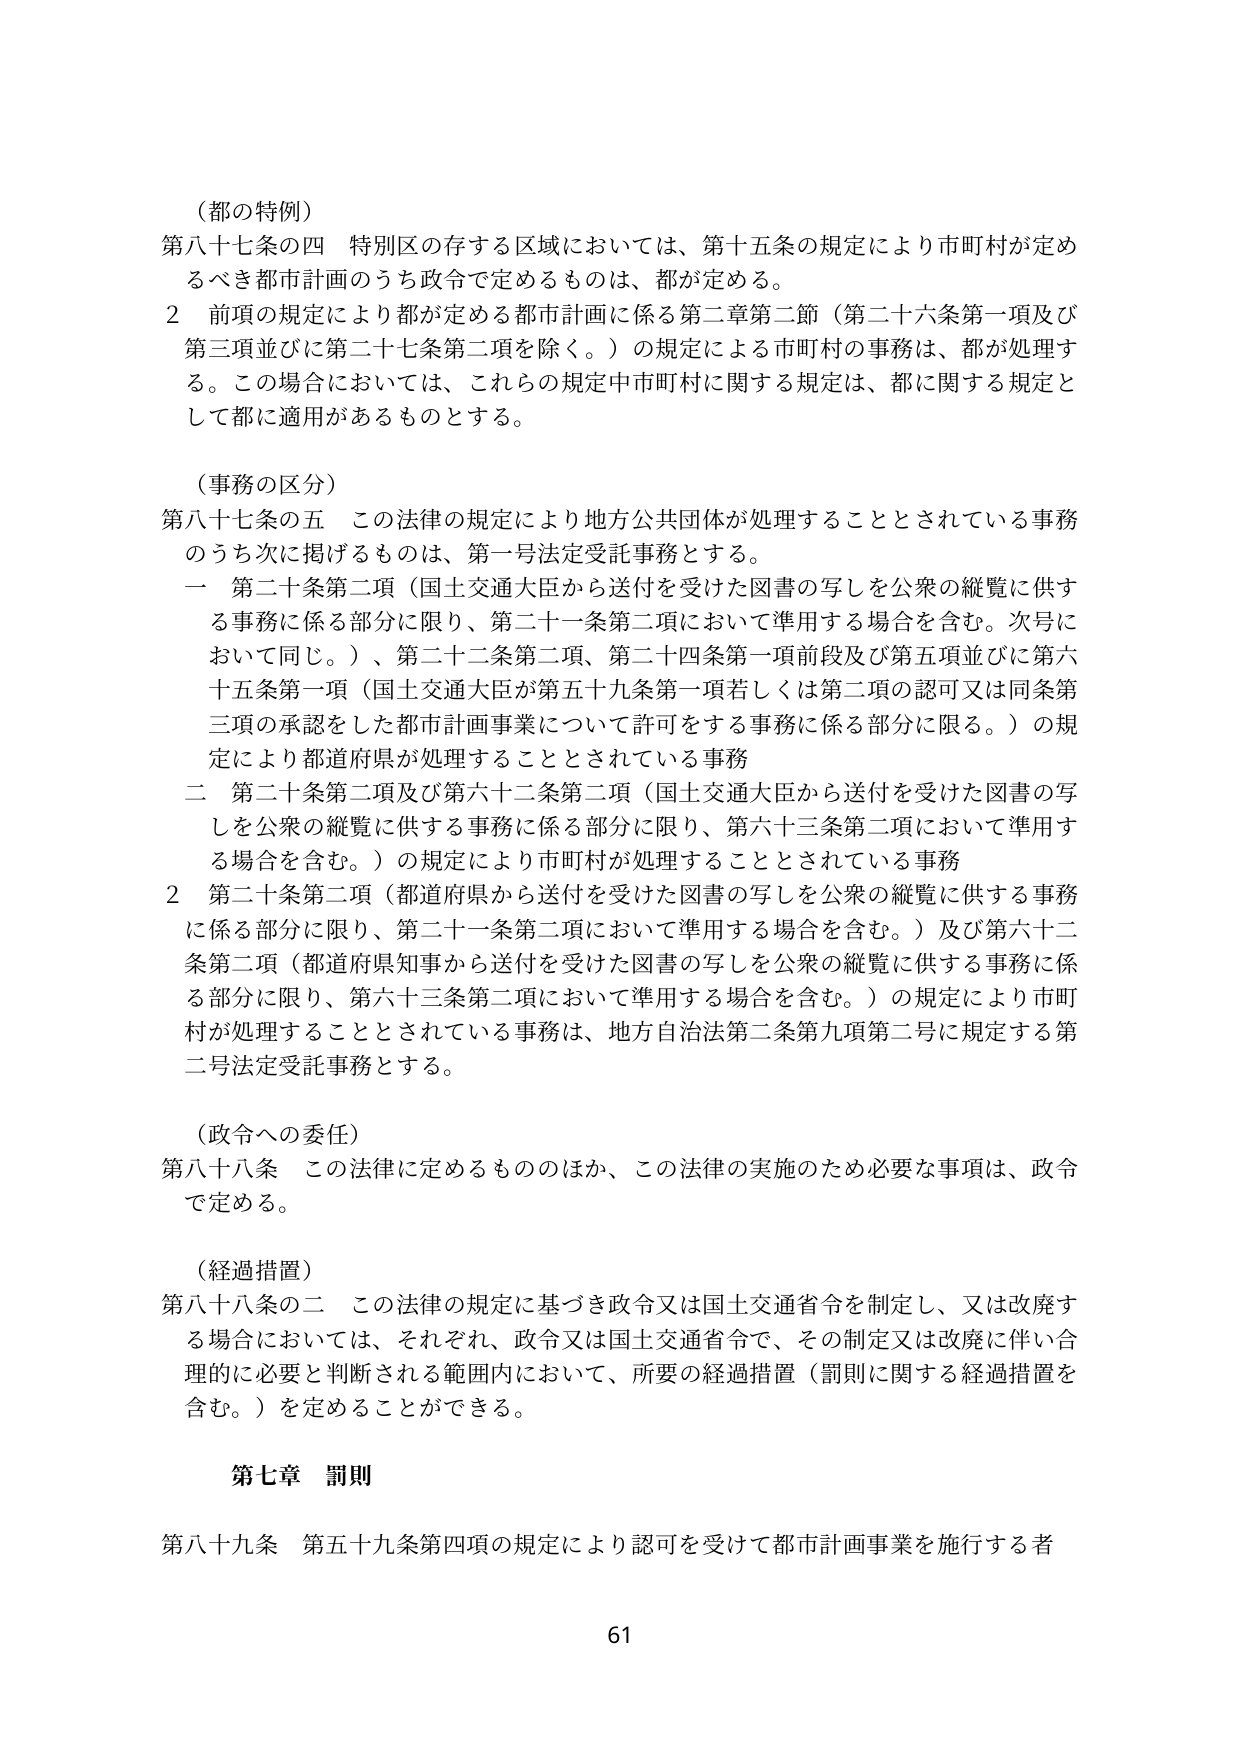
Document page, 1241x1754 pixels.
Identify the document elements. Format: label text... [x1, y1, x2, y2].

text ２ 第二十条第二項（都道府県から送付を受けた図書の写しを公衆の縦覧に供する事務に係る部分に限り、第二十一条第二項において準用する場合を含む。）及び第六十二条第二項（都道府県知事から送付を受けた図書の写しを公衆の縦覧に供する事務に係る部分に限り、第六十三条第二項において準用する場合を含む。）の規定により市町村が処理することとされている事務は、地方自治法第二条第九項第二号に規定する第二号法定受託事務とする。 [161, 877, 1079, 1082]
text （経過措置） [184, 1253, 1079, 1287]
text （政令への委任） [184, 1116, 1079, 1150]
text 第八十七条の五 この法律の規定により地方公共団体が処理することとされている事務のうち次に掲げるものは、第一号法定受託事務とする。 [161, 501, 1079, 569]
text 第八十八条 この法律に定めるもののほか、この法律の実施のため必要な事項は、政令で定める。 [161, 1150, 1079, 1219]
text 第七章 罰則 [230, 1458, 1079, 1492]
text 二 第二十条第二項及び第六十二条第二項（国土交通大臣から送付を受けた図書の写しを公衆の縦覧に供する事務に係る部分に限り、第六十三条第二項において準用する場合を含む。）の規定により市町村が処理することとされている事務 [184, 774, 1079, 877]
text 第八十八条の二 この法律の規定に基づき政令又は国土交通省令を制定し、又は改廃する場合においては、それぞれ、政令又は国土交通省令で、その制定又は改廃に伴い合理的に必要と判断される範囲内において、所要の経過措置（罰則に関する経過措置を含む。）を定めることができる。 [161, 1287, 1079, 1424]
text 第八十七条の四 特別区の存する区域においては、第十五条の規定により市町村が定めるべき都市計画のうち政令で定めるものは、都が定める。 [161, 228, 1079, 296]
text 一 第二十条第二項（国土交通大臣から送付を受けた図書の写しを公衆の縦覧に供する事務に係る部分に限り、第二十一条第二項において準用する場合を含む。次号において同じ。）、第二十二条第二項、第二十四条第一項前段及び第五項並びに第六十五条第一項（国土交通大臣が第五十九条第一項若しくは第二項の認可又は同条第三項の承認をした都市計画事業について許可をする事務に係る部分に限る。）の規定により都道府県が処理することとされている事務 [184, 569, 1079, 774]
text （事務の区分） [184, 467, 1079, 501]
text （都の特例） [184, 194, 1079, 228]
text ２ 前項の規定により都が定める都市計画に係る第二章第二節（第二十六条第一項及び第三項並びに第二十七条第二項を除く。）の規定による市町村の事務は、都が処理する。この場合においては、これらの規定中市町村に関する規定は、都に関する規定として都に適用があるものとする。 [161, 296, 1079, 433]
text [161, 1526, 1079, 1560]
